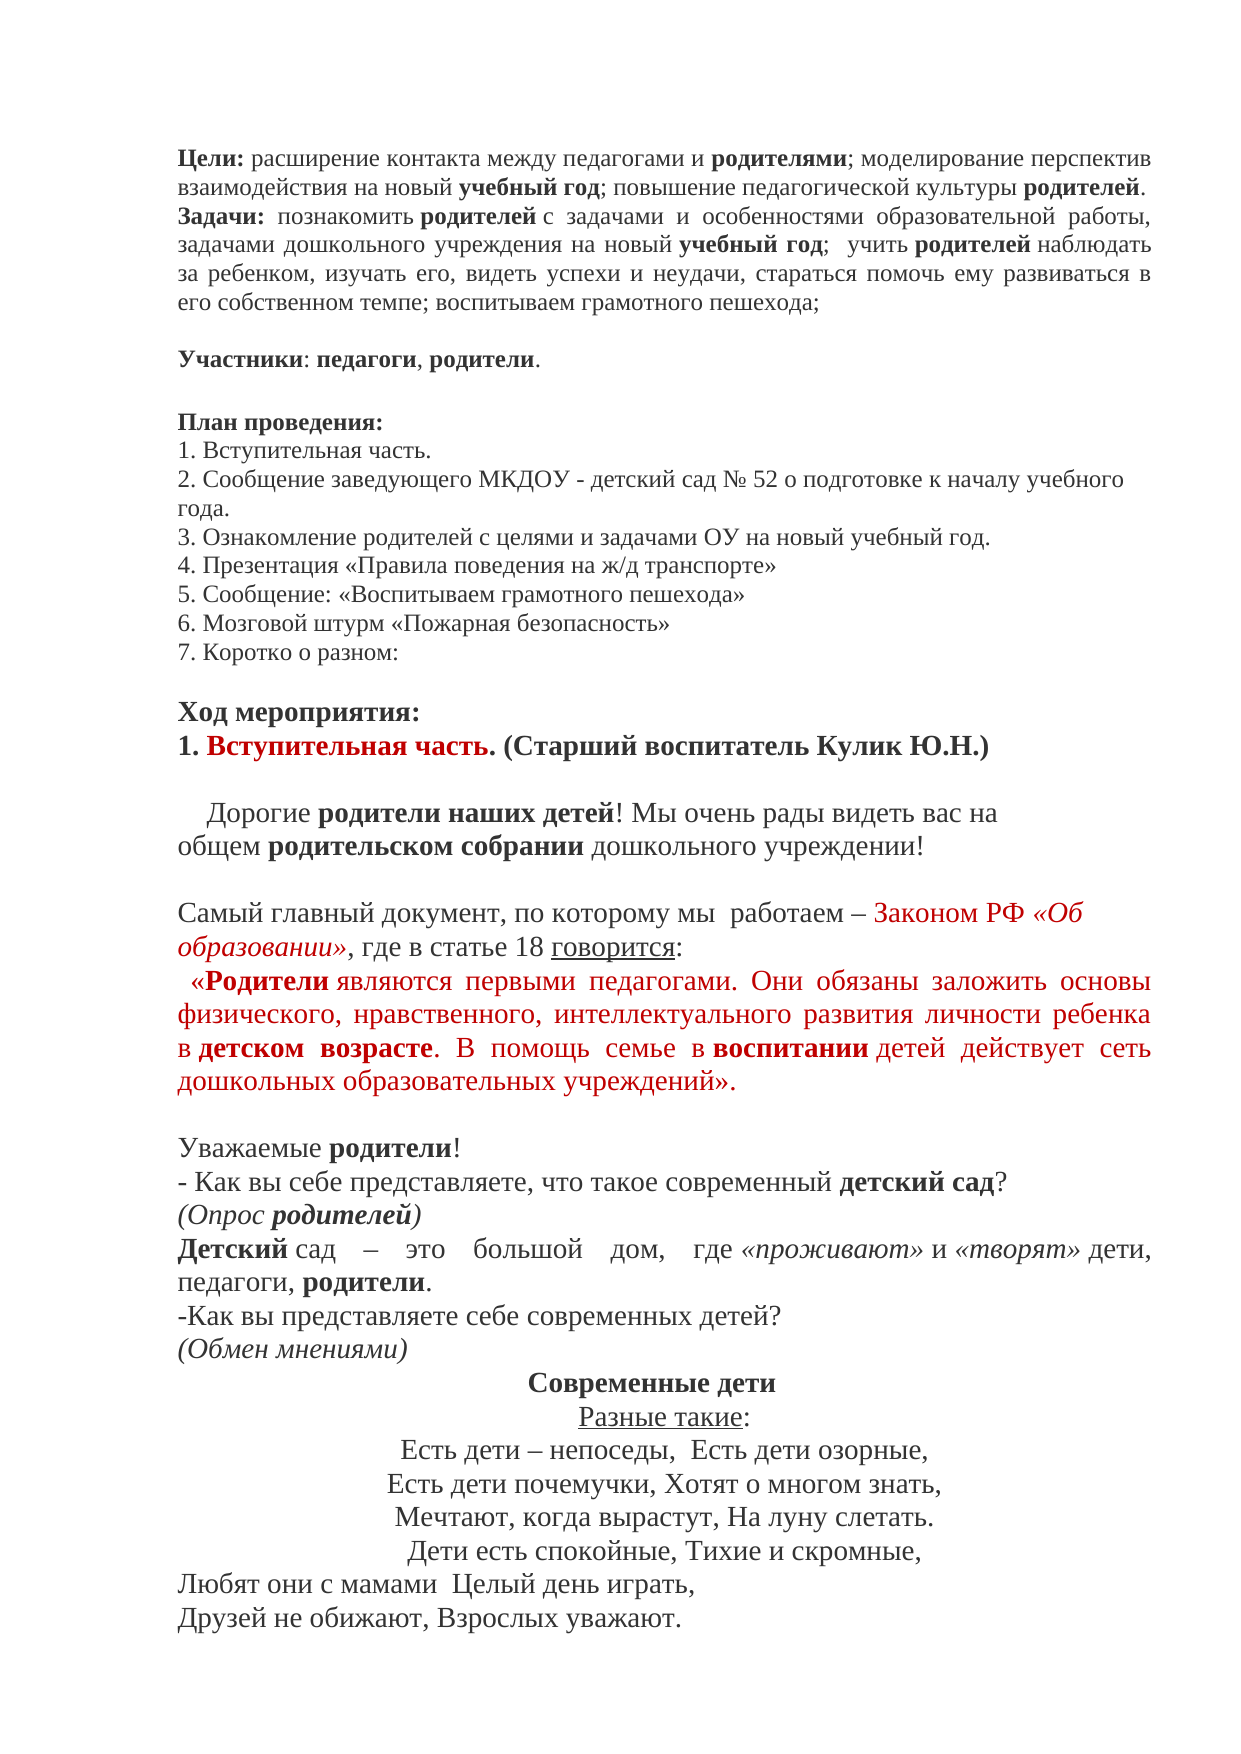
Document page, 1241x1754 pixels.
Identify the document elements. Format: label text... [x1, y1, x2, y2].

text Уважаемые родители! [177, 1130, 1152, 1164]
text 1. Вступительная часть. (Старший воспитатель Кулик Ю.Н.) [177, 728, 1152, 761]
text 2. Сообщение заведующего МКДОУ - детский сад № 52 о подготовке к началу учебного года. [177, 464, 1152, 522]
text Цели: расширение контакта между педагогами и родителями; моделирование перспектив взаимодействия на новый учебный год; повышение педагогической культуры родителей. [177, 143, 1152, 201]
text 7. Коротко о разном: [177, 637, 1152, 666]
text Ход мероприятия: [177, 694, 1152, 728]
text Дорогие родители наших детей! Мы очень рады видеть вас на общем родительском собрании дошкольного учреждении! [177, 795, 1152, 862]
text Мечтают, когда вырастут, На луну слетать. [177, 1499, 1152, 1533]
text (Опрос родителей) [177, 1197, 1152, 1231]
text - Как вы себе представляете, что такое современный детский сад? [177, 1164, 1152, 1197]
text Друзей не обижают, Взрослых уважают. [177, 1600, 1152, 1633]
text Задачи: познакомить родителей с задачами и особенностями образовательной работы, задачами дошкольного учреждения на новый учебный год; учить родителей наблюдать за ребенком, изучать его, видеть успехи и неудачи, стараться помочь ему развиваться в его собственном темпе; воспитываем грамотного пешехода; [177, 201, 1152, 316]
text План проведения: [177, 407, 1152, 436]
text -Как вы представляете себе современных детей? [177, 1298, 1152, 1332]
text 4. Презентация «Правила поведения на ж/д транспорте» [177, 551, 1152, 579]
text «Родители являются первыми педагогами. Они обязаны заложить основы физического, нравственного, интеллектуального развития личности ребенка в детском возрасте. В помощь семье в воспитании детей действует сеть дошкольных образовательных учреждений». [177, 963, 1152, 1097]
text Разные такие: [177, 1399, 1152, 1432]
text Детский сад – это большой дом, где «проживают» и «творят» дети, педагоги, родители. [177, 1231, 1152, 1298]
text Участники: педагоги, родители. [177, 344, 1152, 373]
text (Обмен мнениями) [177, 1332, 1152, 1365]
text Самый главный документ, по которому мы работаем – Законом РФ «Об образовании», где в статье 18 говорится: [177, 896, 1152, 963]
text 1. Вступительная часть. [177, 436, 1152, 464]
text 5. Сообщение: «Воспитываем грамотного пешехода» [177, 579, 1152, 608]
text 6. Мозговой штурм «Пожарная безопасность» [177, 608, 1152, 637]
text Есть дети почемучки, Хотят о многом знать, [177, 1466, 1152, 1499]
text Дети есть спокойные, Тихие и скромные, [177, 1533, 1152, 1566]
text Современные дети [177, 1365, 1152, 1399]
text 3. Ознакомление родителей с целями и задачами ОУ на новый учебный год. [177, 522, 1152, 551]
text Любят они с мамами Целый день играть, [177, 1566, 1152, 1600]
text Есть дети – непоседы, Есть дети озорные, [177, 1432, 1152, 1466]
